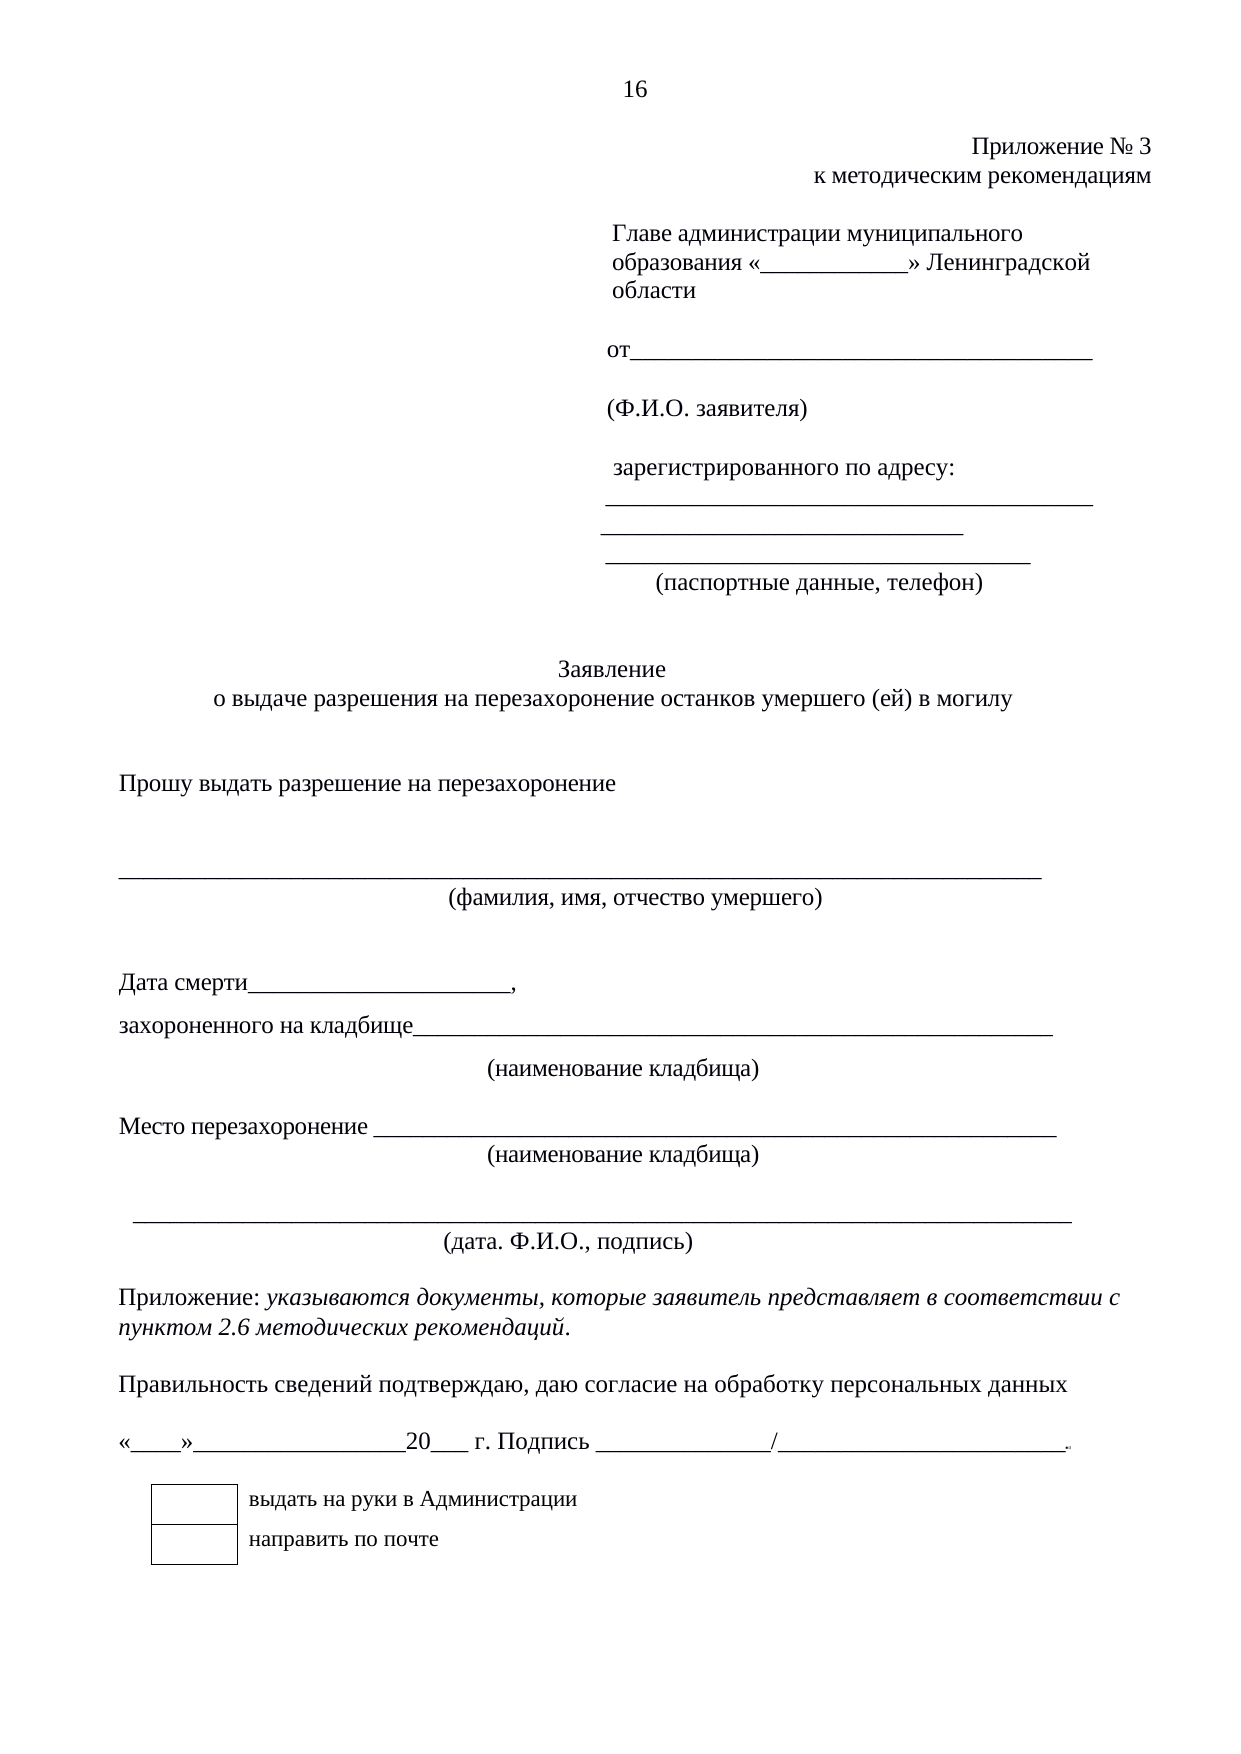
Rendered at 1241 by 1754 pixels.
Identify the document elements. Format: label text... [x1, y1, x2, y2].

text (фамилия, имя, отчество умершего) [119, 882, 1152, 911]
text от_____________________________________ [607, 334, 1152, 363]
text Прошу выдать разрешение на перезахоронение [119, 768, 1152, 797]
text (наименование кладбища) [119, 1053, 1152, 1082]
text зарегистрированного по адресу: [607, 452, 1152, 481]
text «____»_________________20___ г. Подпись ______________/_______________________■\$ [118, 1426, 1152, 1455]
text Правильность сведений подтверждаю, даю согласие на обработку персональных данных [118, 1368, 1152, 1398]
text захороненного на кладбище____________________________________________________ [119, 1010, 1152, 1039]
text о выдаче разрешения на перезахоронение останков умершего (ей) в могилу [118, 683, 1106, 711]
text Приложение № 3 [790, 131, 1152, 160]
text Главе администрации муниципального образования «____________» Ленинградской области [612, 218, 1155, 304]
text к методическим рекомендациям [790, 160, 1152, 189]
text (дата. Ф.И.О., подпись) [443, 1226, 1152, 1254]
text Место перезахоронение ________________________________________________________ [119, 1111, 1152, 1139]
text Дата смерти_____________________, [119, 967, 1152, 996]
text ____________________________________________________________________ [601, 481, 1096, 538]
text (паспортные данные, телефон) [601, 567, 1096, 596]
text Заявление [118, 654, 1106, 683]
table_header выдать на руки в Администрации [238, 1484, 842, 1524]
text (наименование кладбища) [119, 1139, 1152, 1168]
text (Ф.И.О. заявителя) [607, 393, 1152, 422]
table_cell [152, 1525, 237, 1563]
table_cell направить по почте [238, 1524, 842, 1563]
text ___________________________________________________________________________ [119, 853, 1152, 882]
text Приложение: указываются документы, которые заявитель представляет в соответствии с пунктом 2.6 методических рекомендаций. [118, 1282, 1152, 1341]
text __________________________________ [601, 538, 1096, 567]
table_header [152, 1485, 237, 1524]
text _____________________________________________________________________________ [133, 1197, 1152, 1226]
